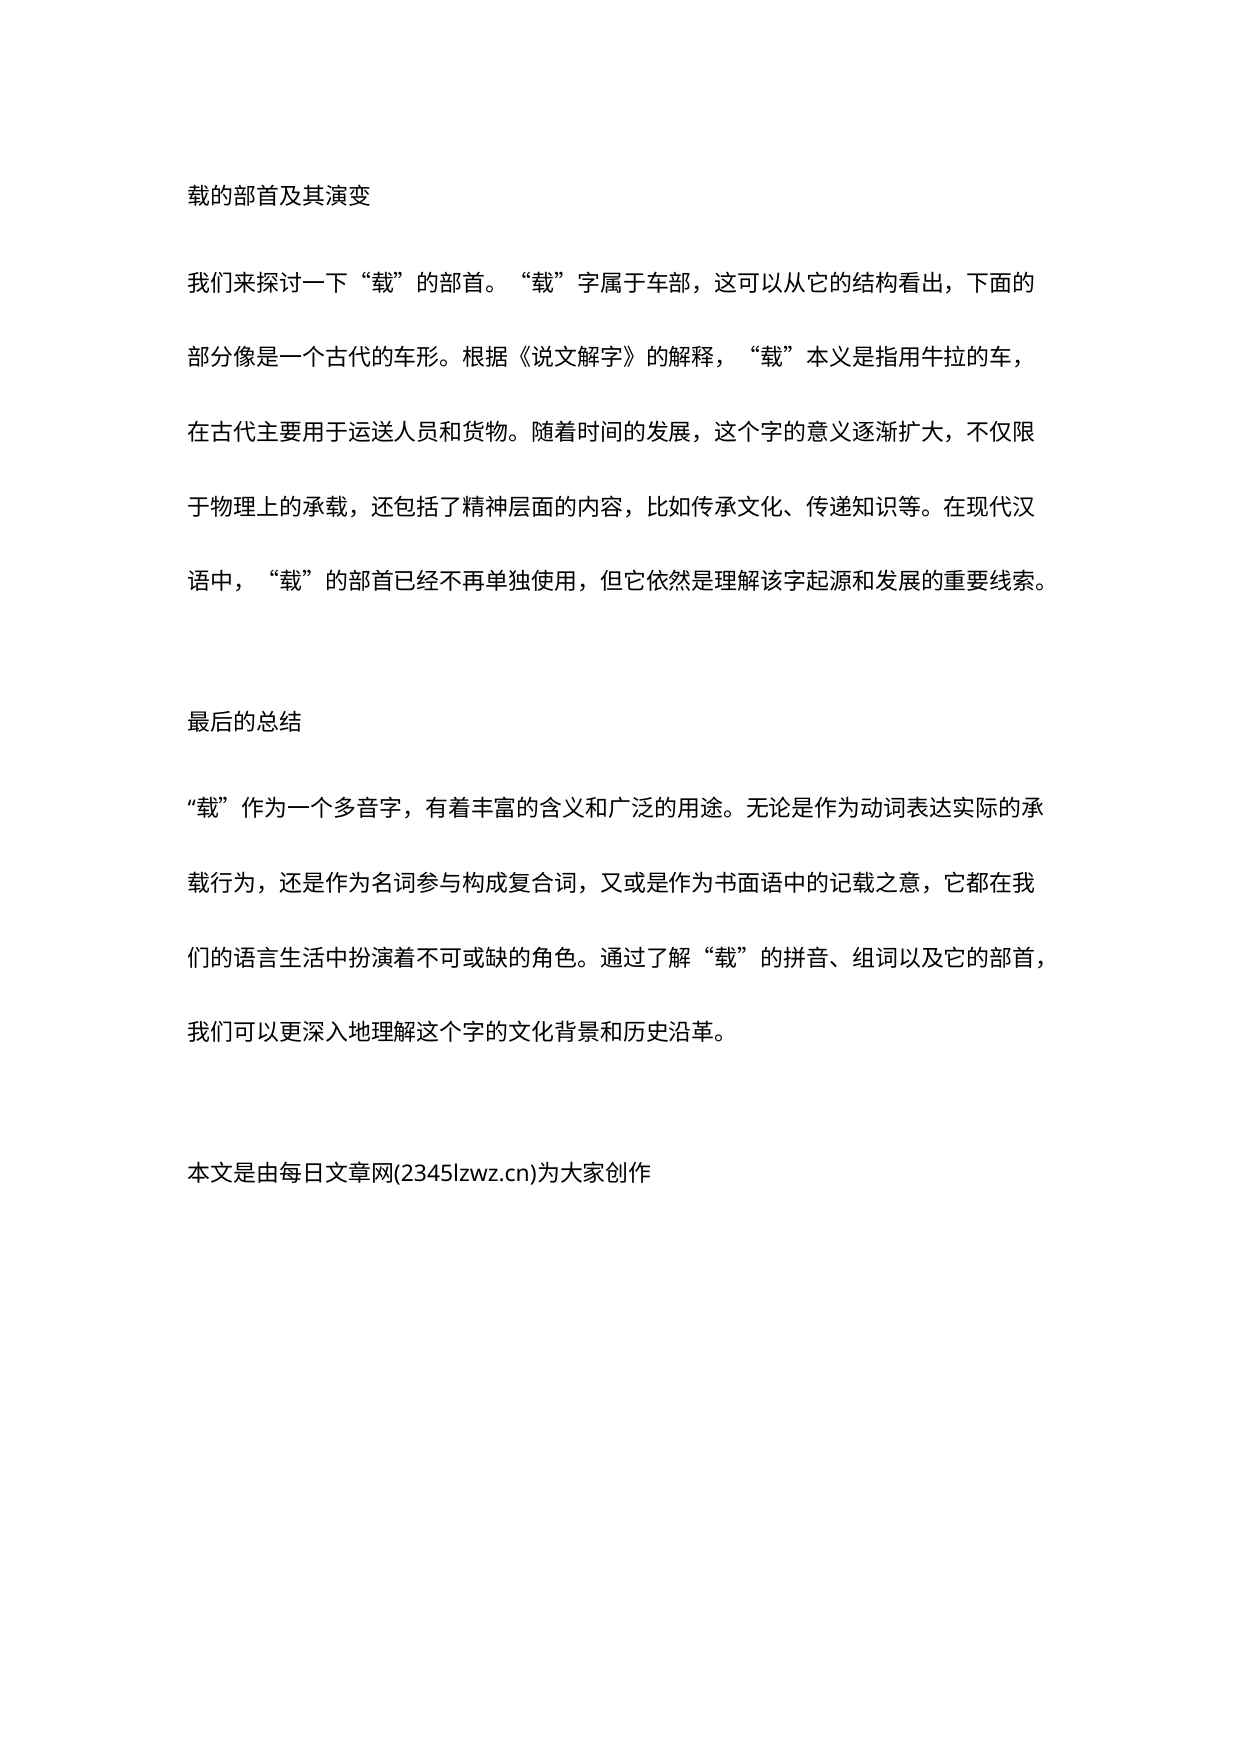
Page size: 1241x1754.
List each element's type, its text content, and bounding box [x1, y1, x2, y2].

text 本文是由每日文章网(2345lzwz.cn)为大家创作 [187, 1139, 1053, 1204]
text 最后的总结 [187, 688, 1053, 753]
text “载”作为一个多音字，有着丰富的含义和广泛的用途。无论是作为动词表达实际的承载行为，还是作为名词参与构成复合词，又或是作为书面语中的记载之意，它都在我们的语言生活中扮演着不可或缺的角色。通过了解“载”的拼音、组词以及它的部首，我们可以更深入地理解这个字的文化背景和历史沿革。 [187, 774, 1053, 1063]
text 我们来探讨一下“载”的部首。“载”字属于车部，这可以从它的结构看出，下面的部分像是一个古代的车形。根据《说文解字》的解释，“载”本义是指用牛拉的车，在古代主要用于运送人员和货物。随着时间的发展，这个字的意义逐渐扩大，不仅限于物理上的承载，还包括了精神层面的内容，比如传承文化、传递知识等。在现代汉语中，“载”的部首已经不再单独使用，但它依然是理解该字起源和发展的重要线索。 [187, 248, 1053, 612]
text 载的部首及其演变 [187, 162, 1053, 227]
